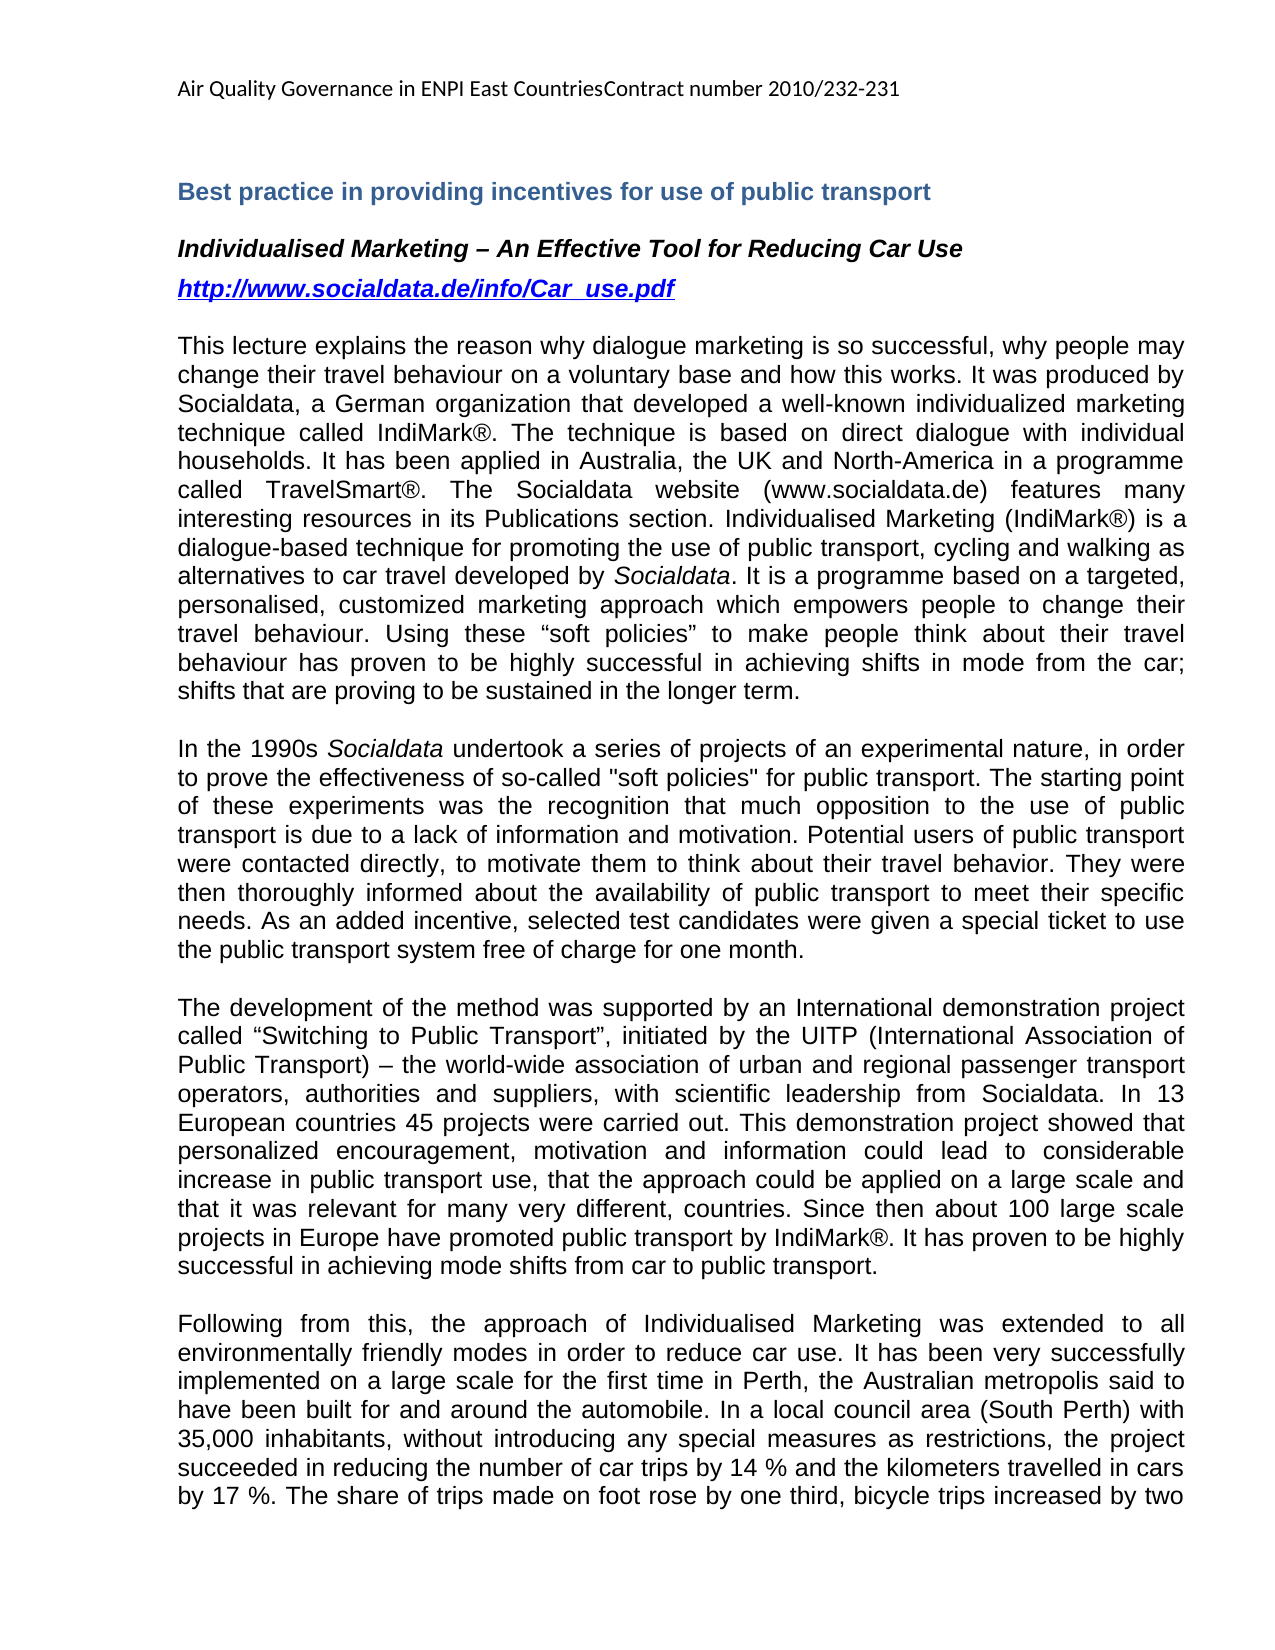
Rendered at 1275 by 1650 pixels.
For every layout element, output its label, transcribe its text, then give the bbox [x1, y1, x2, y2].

subtitle Best practice in providing incentives for use of public transport [177, 176, 1186, 205]
text In the 1990s Socialdata undertook a series of projects of an experimental nature, in order to prove the effectiveness of so-called "soft policies" for public transport. The starting point of these experiments was the recognition that much opposition to the use of public transport is due to a lack of information and motivation. Potential users of public transport were contacted directly, to motivate them to think about their travel behavior. They were then thoroughly informed about the availability of public transport to meet their specific needs. As an added incentive, selected test candidates were given a special ticket to use the public transport system free of charge for one month. [177, 734, 1186, 964]
text This lecture explains the reason why dialogue marketing is so successful, why people may change their travel behaviour on a voluntary base and how this works. It was produced by Socialdata, a German organization that developed a well-known individualized marketing technique called IndiMark®. The technique is based on direct dialogue with individual households. It has been applied in Australia, the UK and North-America in a programme called TravelSmart®. The Socialdata website (www.socialdata.de) features many interesting resources in its Publications section. Individualised Marketing (IndiMark®) is a dialogue-based technique for promoting the use of public transport, cycling and walking as alternatives to car travel developed by Socialdata. It is a programme based on a targeted, personalised, customized marketing approach which empowers people to change their travel behaviour. Using these “soft policies” to make people think about their travel behaviour has proven to be highly successful in achieving shifts in mode from the car; shifts that are proving to be sustained in the longer term. [177, 331, 1186, 705]
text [177, 1309, 1186, 1510]
subtitle Individualised Marketing – An Effective Tool for Reducing Car Use [177, 234, 1186, 263]
text http://www.socialdata.de/info/Car_use.pdf [177, 274, 1186, 302]
text The development of the method was supported by an International demonstration project called “Switching to Public Transport”, initiated by the UITP (International Association of Public Transport) – the world-wide association of urban and regional passenger transport operators, authorities and suppliers, with scientific leadership from Socialdata. In 13 European countries 45 projects were carried out. This demonstration project showed that personalized encouragement, motivation and information could lead to considerable increase in public transport use, that the approach could be applied on a large scale and that it was relevant for many very different, countries. Since then about 100 large scale projects in Europe have promoted public transport by IndiMark®. It has proven to be highly successful in achieving mode shifts from car to public transport. [177, 992, 1186, 1280]
